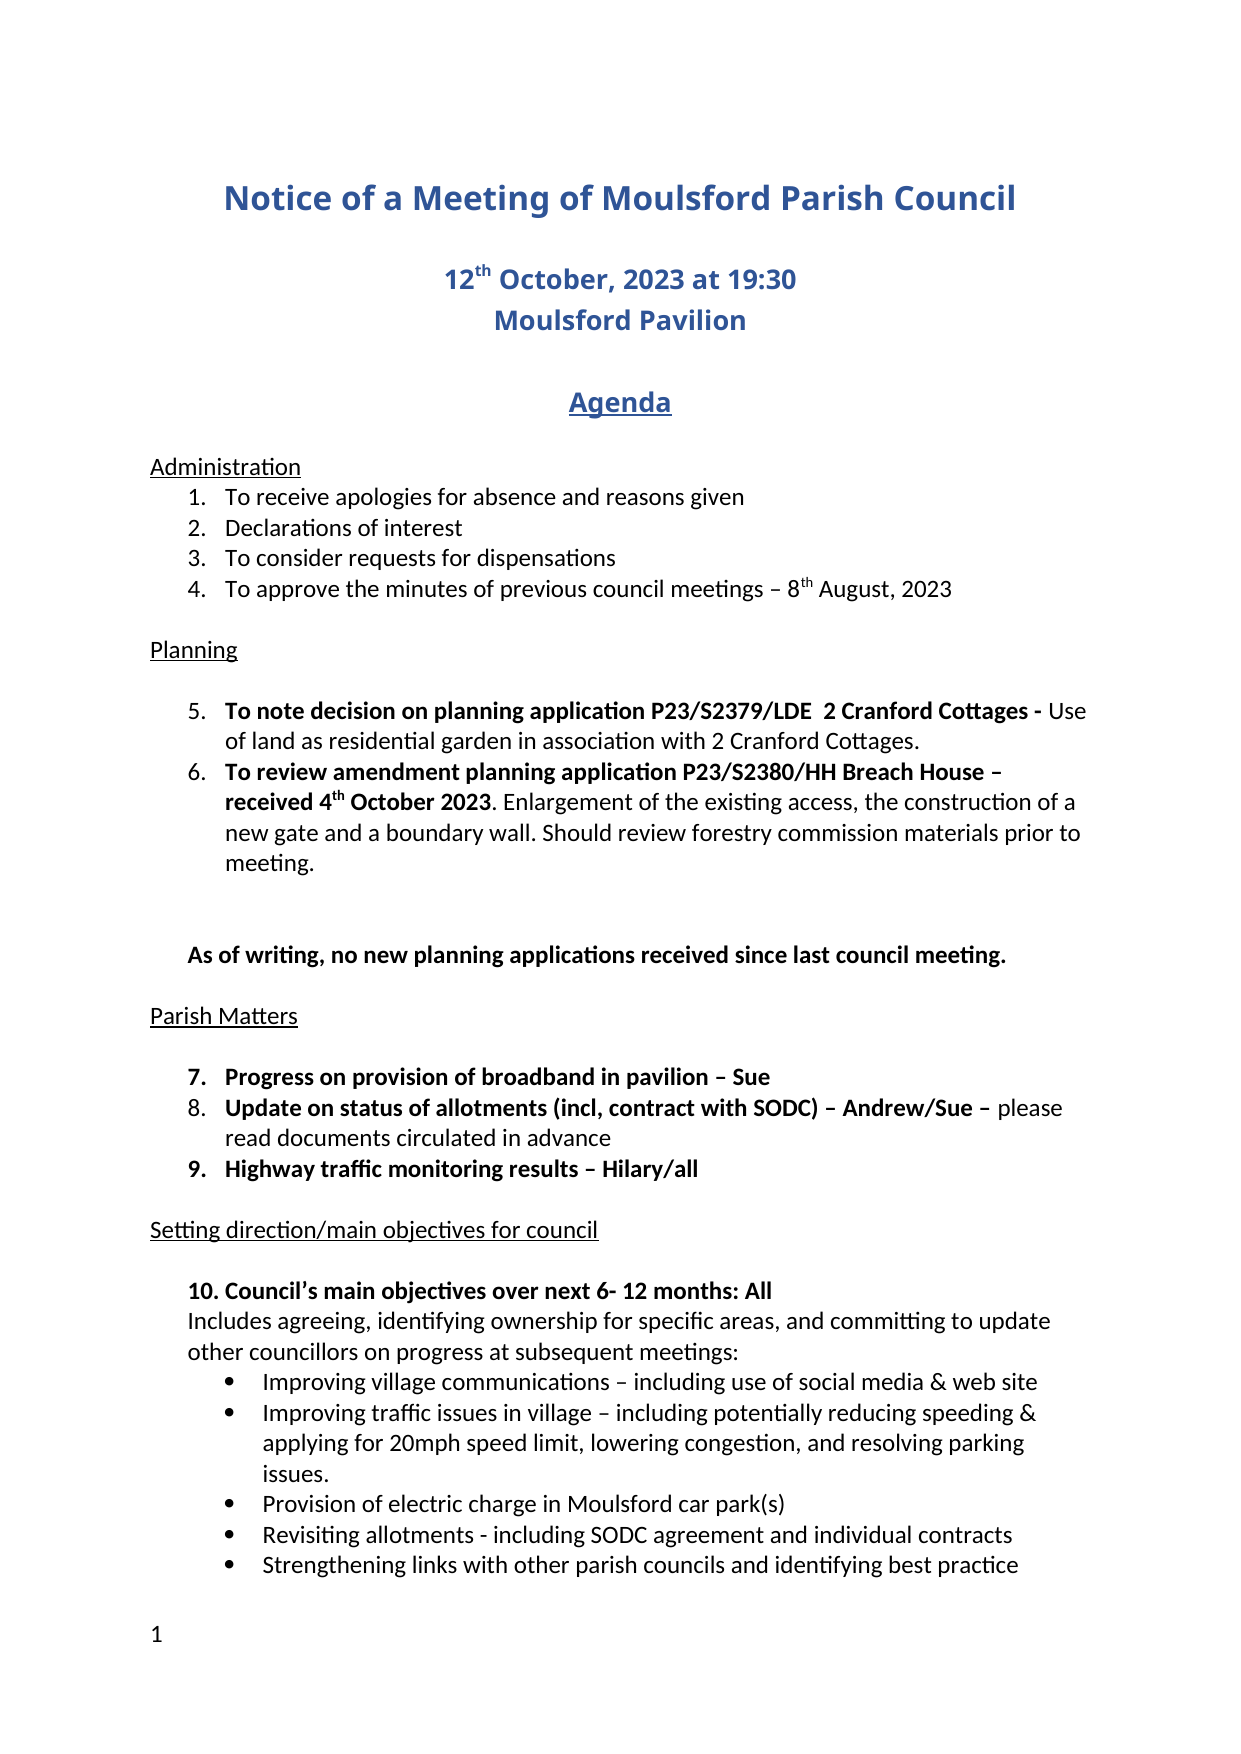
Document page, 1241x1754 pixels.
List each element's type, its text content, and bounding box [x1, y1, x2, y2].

list Improving village communications – including use of social media & web site [225, 1366, 1090, 1397]
text Administration [150, 451, 1090, 481]
text Planning [150, 634, 1090, 664]
subtitle Moulsford Pavilion [150, 301, 1090, 338]
list Highway traffic monitoring results – Hilary/all [187, 1153, 1090, 1183]
list Strengthening links with other parish councils and identifying best practice [225, 1549, 1090, 1580]
text Setting direction/main objectives for council [150, 1214, 1090, 1244]
text Parish Matters [150, 1000, 1090, 1031]
list Update on status of allotments (incl, contract with SODC) – Andrew/Sue – please read documents circulated in advance [187, 1092, 1090, 1153]
list To receive apologies for absence and reasons given [187, 481, 1090, 512]
list Provision of electric charge in Moulsford car park(s) [225, 1488, 1090, 1519]
list Declarations of interest [187, 512, 1090, 542]
list To approve the minutes of previous council meetings – 8th August, 2023 [187, 573, 1090, 603]
list Council’s main objectives over next 6- 12 months: All [187, 1275, 1090, 1305]
list To consider requests for dispensations [187, 542, 1090, 573]
text Includes agreeing, identifying ownership for specific areas, and committing to update other councillors on progress at subsequent meetings: [187, 1305, 1090, 1366]
list Improving traffic issues in village – including potentially reducing speeding & applying for 20mph speed limit, lowering congestion, and resolving parking issues. [225, 1397, 1090, 1488]
list To review amendment planning application P23/S2380/HH Breach House – received 4th October 2023. Enlargement of the existing access, the construction of a new gate and a boundary wall. Should review forestry commission materials prior to meeting. [187, 756, 1090, 878]
subtitle Notice of a Meeting of Moulsford Parish Council [150, 175, 1090, 220]
list Progress on provision of broadband in pavilion – Sue [187, 1061, 1090, 1092]
text As of writing, no new planning applications received since last council meeting. [187, 939, 1090, 969]
list To note decision on planning application P23/S2379/LDE 2 Cranford Cottages - Use of land as residential garden in association with 2 Cranford Cottages. [187, 695, 1090, 756]
list Revisiting allotments - including SODC agreement and individual contracts [225, 1519, 1090, 1549]
subtitle 12th October, 2023 at 19:30 [150, 260, 1090, 297]
subtitle Agenda [150, 383, 1090, 420]
